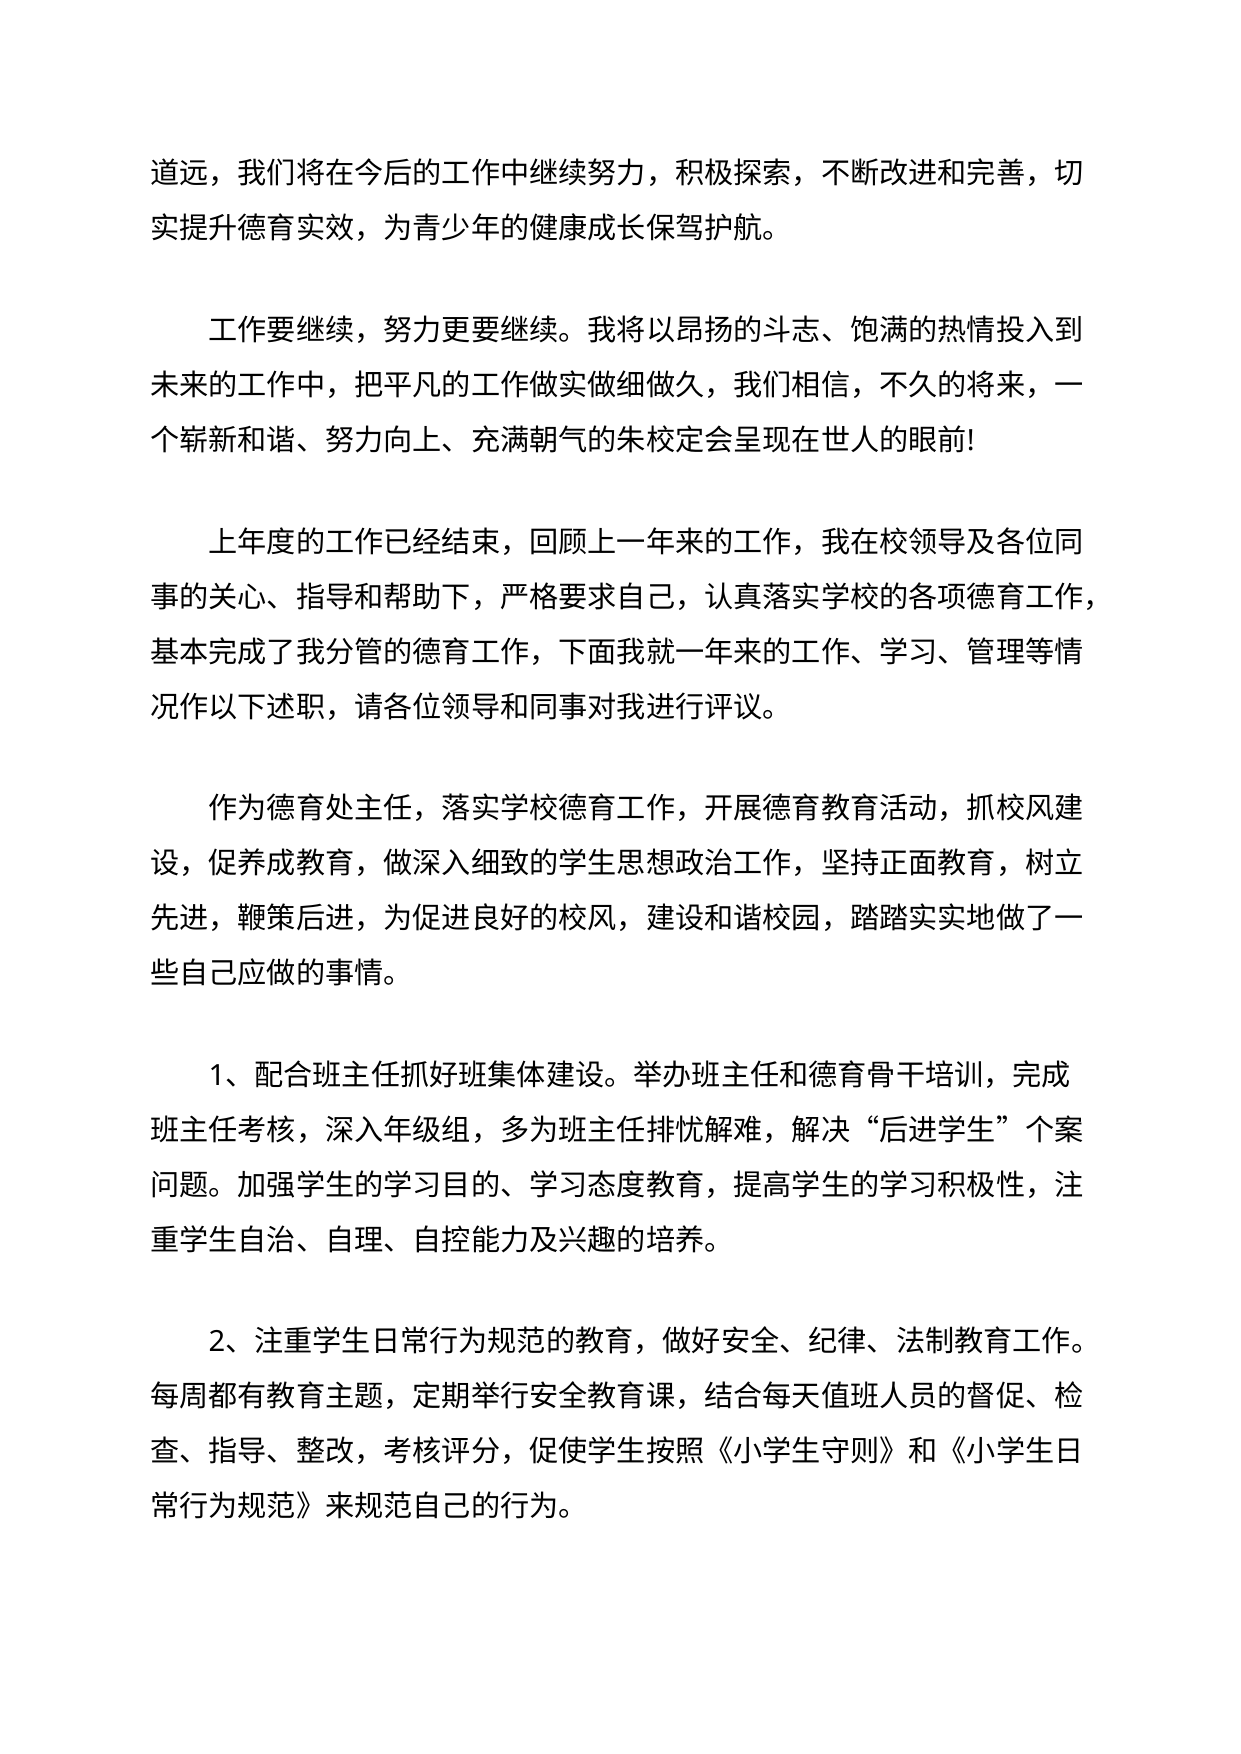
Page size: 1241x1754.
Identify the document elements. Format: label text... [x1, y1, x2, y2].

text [150, 150, 1090, 247]
text 工作要继续，努力更要继续。我将以昂扬的斗志、饱满的热情投入到未来的工作中，把平凡的工作做实做细做久，我们相信，不久的将来，一个崭新和谐、努力向上、充满朝气的朱校定会呈现在世人的眼前! [150, 307, 1090, 459]
text 上年度的工作已经结束，回顾上一年来的工作，我在校领导及各位同事的关心、指导和帮助下，严格要求自己，认真落实学校的各项德育工作，基本完成了我分管的德育工作，下面我就一年来的工作、学习、管理等情况作以下述职，请各位领导和同事对我进行评议。 [150, 518, 1090, 725]
text 2、注重学生日常行为规范的教育，做好安全、纪律、法制教育工作。每周都有教育主题，定期举行安全教育课，结合每天值班人员的督促、检查、指导、整改，考核评分，促使学生按照《小学生守则》和《小学生日常行为规范》来规范自己的行为。 [150, 1318, 1090, 1525]
text 作为德育处主任，落实学校德育工作，开展德育教育活动，抓校风建设，促养成教育，做深入细致的学生思想政治工作，坚持正面教育，树立先进，鞭策后进，为促进良好的校风，建设和谐校园，踏踏实实地做了一些自己应做的事情。 [150, 785, 1090, 992]
text 1、配合班主任抓好班集体建设。举办班主任和德育骨干培训，完成班主任考核，深入年级组，多为班主任排忧解难，解决“后进学生”个案问题。加强学生的学习目的、学习态度教育，提高学生的学习积极性，注重学生自治、自理、自控能力及兴趣的培养。 [150, 1051, 1090, 1258]
